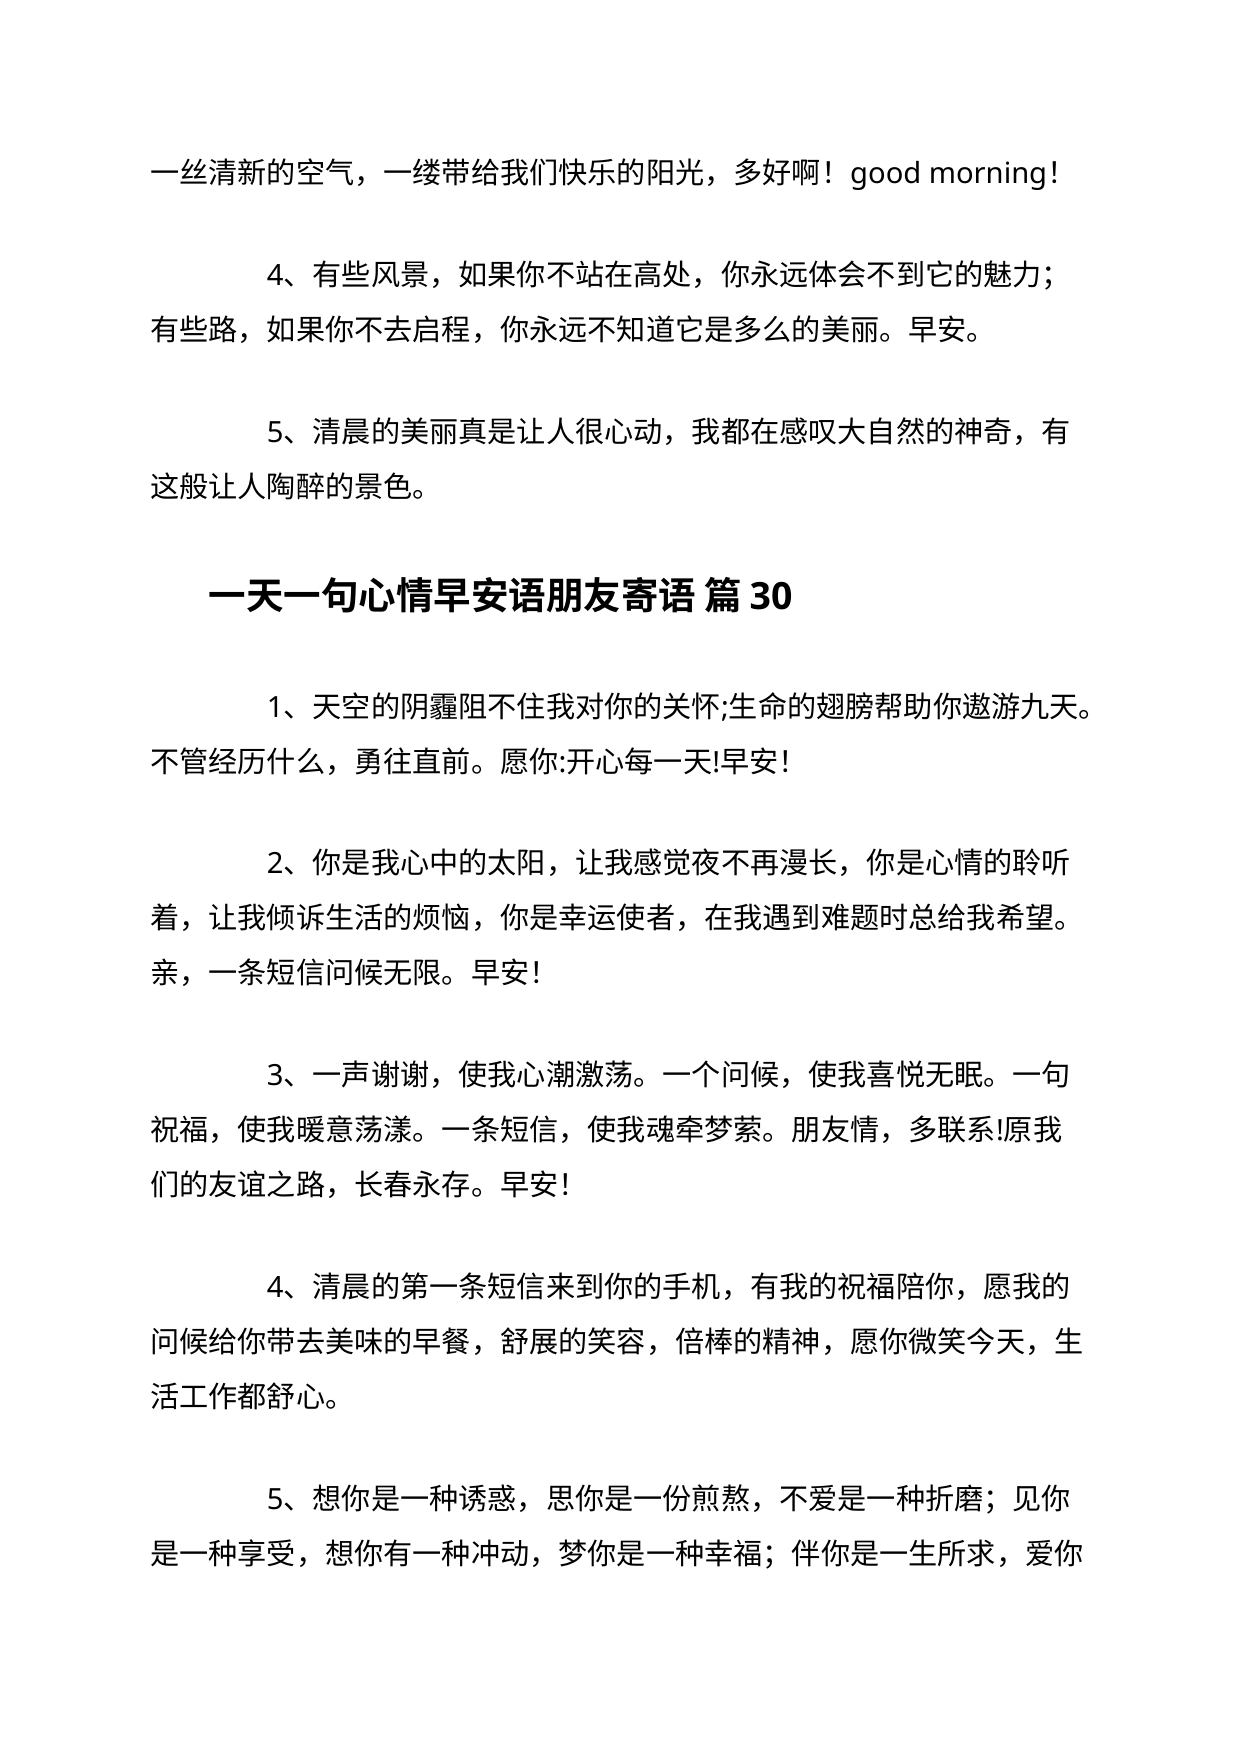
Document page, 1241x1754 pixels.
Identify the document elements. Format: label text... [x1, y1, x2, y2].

text 4、有些风景，如果你不站在高处，你永远体会不到它的魅力；有些路，如果你不去启程，你永远不知道它是多么的美丽。早安。 [150, 252, 1090, 349]
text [150, 1475, 1090, 1572]
text 3、一声谢谢，使我心潮激荡。一个问候，使我喜悦无眠。一句祝福，使我暖意荡漾。一条短信，使我魂牵梦萦。朋友情，多联系!原我们的友谊之路，长春永存。早安！ [150, 1052, 1090, 1204]
text 2、你是我心中的太阳，让我感觉夜不再漫长，你是心情的聆听着，让我倾诉生活的烦恼，你是幸运使者，在我遇到难题时总给我希望。亲，一条短信问候无限。早安！ [150, 840, 1090, 992]
text 1、天空的阴霾阻不住我对你的关怀;生命的翅膀帮助你遨游九天。不管经历什么，勇往直前。愿你:开心每一天!早安！ [150, 683, 1090, 781]
text 4、清晨的第一条短信来到你的手机，有我的祝福陪你，愿我的问候给你带去美味的早餐，舒展的笑容，倍棒的精神，愿你微笑今天，生活工作都舒心。 [150, 1263, 1090, 1416]
text 一天一句心情早安语朋友寄语 篇30 [150, 566, 1090, 620]
text 5、清晨的美丽真是让人很心动，我都在感叹大自然的神奇，有这般让人陶醉的景色。 [150, 409, 1090, 506]
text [150, 150, 1090, 192]
